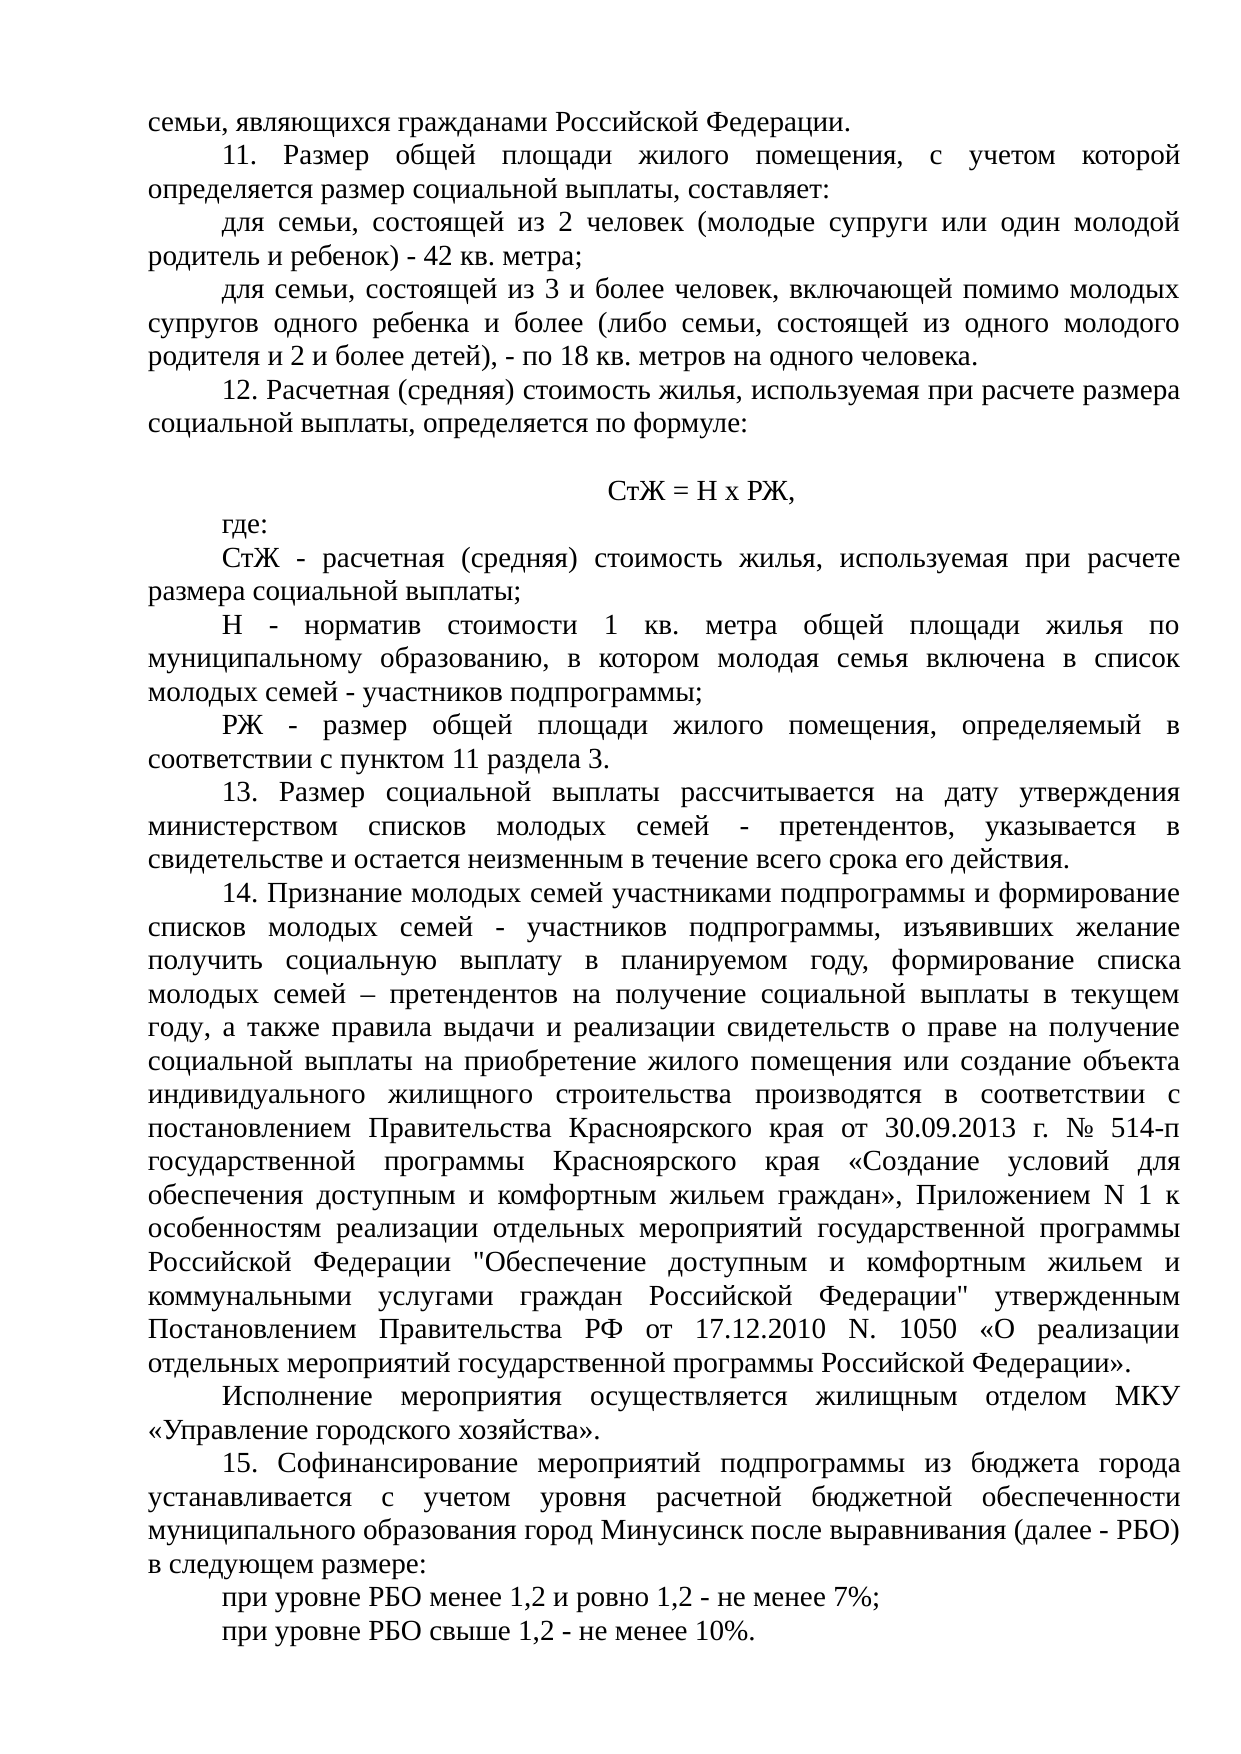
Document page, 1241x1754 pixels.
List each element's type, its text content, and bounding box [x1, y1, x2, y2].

text 14. Признание молодых семей участниками подпрограммы и формирование списков молодых семей - участников подпрограммы, изъявивших желание получить социальную выплату в планируемом году, формирование списка молодых семей – претендентов на получение социальной выплаты в текущем году, а также правила выдачи и реализации свидетельств о праве на получение социальной выплаты на приобретение жилого помещения или создание объекта индивидуального жилищного строительства производятся в соответствии с постановлением Правительства Красноярского края от 30.09.2013 г. № 514-п государственной программы Красноярского края «Создание условий для обеспечения доступным и комфортным жильем граждан», Приложением N 1 к особенностям реализации отдельных мероприятий государственной программы Российской Федерации "Обеспечение доступным и комфортным жильем и коммунальными услугами граждан Российской Федерации" утвержденным Постановлением Правительства РФ от 17.12.2010 N. 1050 «О реализации отдельных мероприятий государственной программы Российской Федерации». [148, 875, 1181, 1378]
text при уровне РБО свыше 1,2 - не менее 10%. [148, 1613, 1181, 1647]
text для семьи, состоящей из 2 человек (молодые супруги или один молодой родитель и ребенок) - 42 кв. метра; [148, 204, 1181, 271]
text 11. Размер общей площади жилого помещения, с учетом которой определяется размер социальной выплаты, составляет: [148, 137, 1181, 204]
text при уровне РБО менее 1,2 и ровно 1,2 - не менее 7%; [148, 1579, 1181, 1613]
text 15. Софинансирование мероприятий подпрограммы из бюджета города устанавливается с учетом уровня расчетной бюджетной обеспеченности муниципального образования город Минусинск после выравнивания (далее - РБО) в следующем размере: [148, 1445, 1181, 1579]
text 13. Размер социальной выплаты рассчитывается на дату утверждения министерством списков молодых семей - претендентов, указывается в свидетельстве и остается неизменным в течение всего срока его действия. [148, 774, 1181, 875]
text СтЖ - расчетная (средняя) стоимость жилья, используемая при расчете размера социальной выплаты; [148, 540, 1181, 607]
text Исполнение мероприятия осуществляется жилищным отделом МКУ «Управление городского хозяйства». [148, 1378, 1181, 1445]
text СтЖ = Н x РЖ, [148, 473, 1181, 506]
text для семьи, состоящей из 3 и более человек, включающей помимо молодых супругов одного ребенка и более (либо семьи, состоящей из одного молодого родителя и 2 и более детей), - по 18 кв. метров на одного человека. [148, 271, 1181, 372]
text где: [148, 506, 1181, 540]
text 12. Расчетная (средняя) стоимость жилья, используемая при расчете размера социальной выплаты, определяется по формуле: [148, 372, 1181, 439]
text РЖ - размер общей площади жилого помещения, определяемый в соответствии с пунктом 11 раздела 3. [148, 707, 1181, 774]
text Н - норматив стоимости 1 кв. метра общей площади жилья по муниципальному образованию, в котором молодая семья включена в список молодых семей - участников подпрограммы; [148, 607, 1181, 707]
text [148, 104, 1181, 137]
